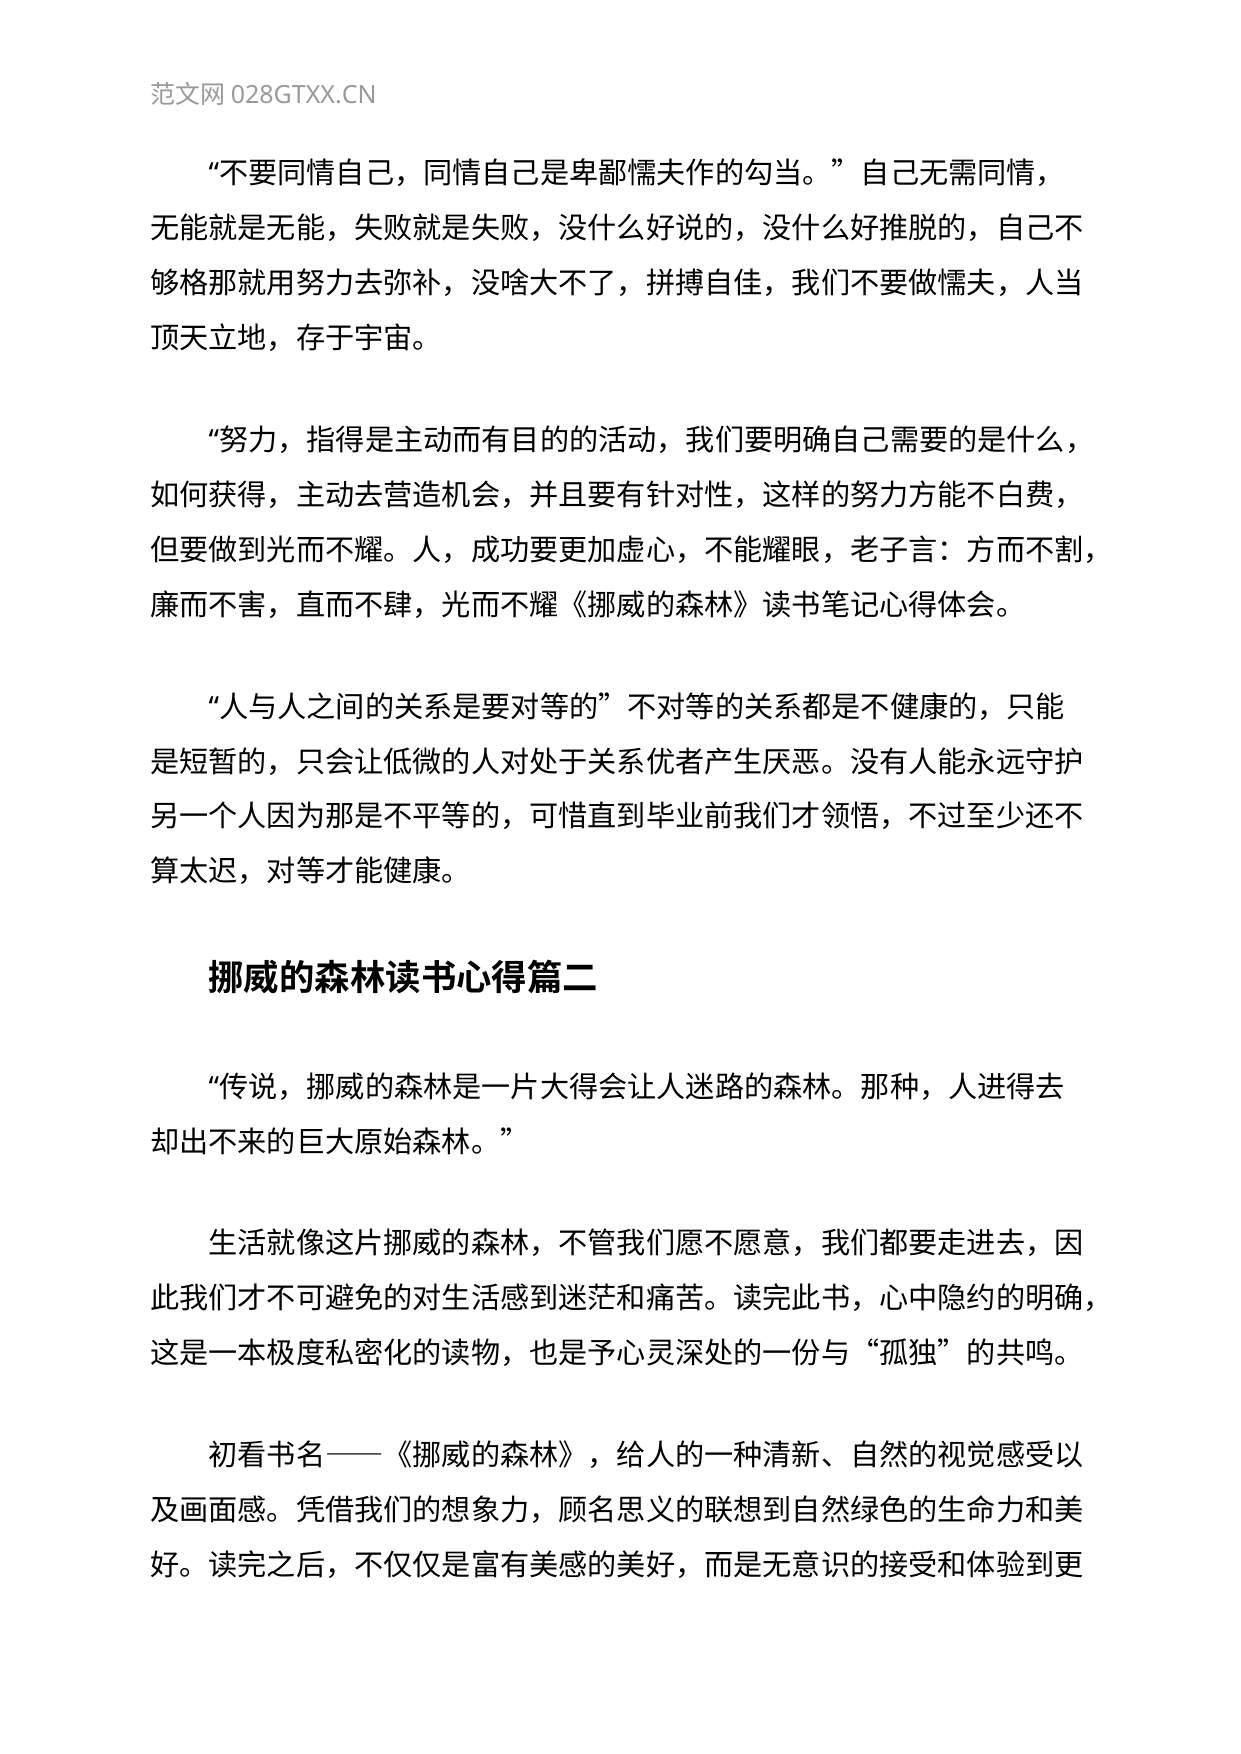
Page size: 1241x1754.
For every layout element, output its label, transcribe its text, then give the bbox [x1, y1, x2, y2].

text “传说，挪威的森林是一片大得会让人迷路的森林。那种，人进得去却出不来的巨大原始森林。” [150, 1063, 1090, 1160]
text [150, 1431, 1090, 1583]
text “努力，指得是主动而有目的的活动，我们要明确自己需要的是什么，如何获得，主动去营造机会，并且要有针对性，这样的努力方能不白费，但要做到光而不耀。人，成功要更加虚心，不能耀眼，老子言：方而不割，廉而不害，直而不肆，光而不耀《挪威的森林》读书笔记心得体会。 [150, 417, 1090, 624]
text 生活就像这片挪威的森林，不管我们愿不愿意，我们都要走进去，因此我们才不可避免的对生活感到迷茫和痛苦。读完此书，心中隐约的明确，这是一本极度私密化的读物，也是予心灵深处的一份与“孤独”的共鸣。 [150, 1220, 1090, 1372]
text 挪威的森林读书心得篇二 [150, 950, 1090, 1001]
text “不要同情自己，同情自己是卑鄙懦夫作的勾当。”自己无需同情，无能就是无能，失败就是失败，没什么好说的，没什么好推脱的，自己不够格那就用努力去弥补，没啥大不了，拼搏自佳，我们不要做懦夫，人当顶天立地，存于宇宙。 [150, 150, 1090, 357]
text “人与人之间的关系是要对等的”不对等的关系都是不健康的，只能是短暂的，只会让低微的人对处于关系优者产生厌恶。没有人能永远守护另一个人因为那是不平等的，可惜直到毕业前我们才领悟，不过至少还不算太迟，对等才能健康。 [150, 683, 1090, 890]
